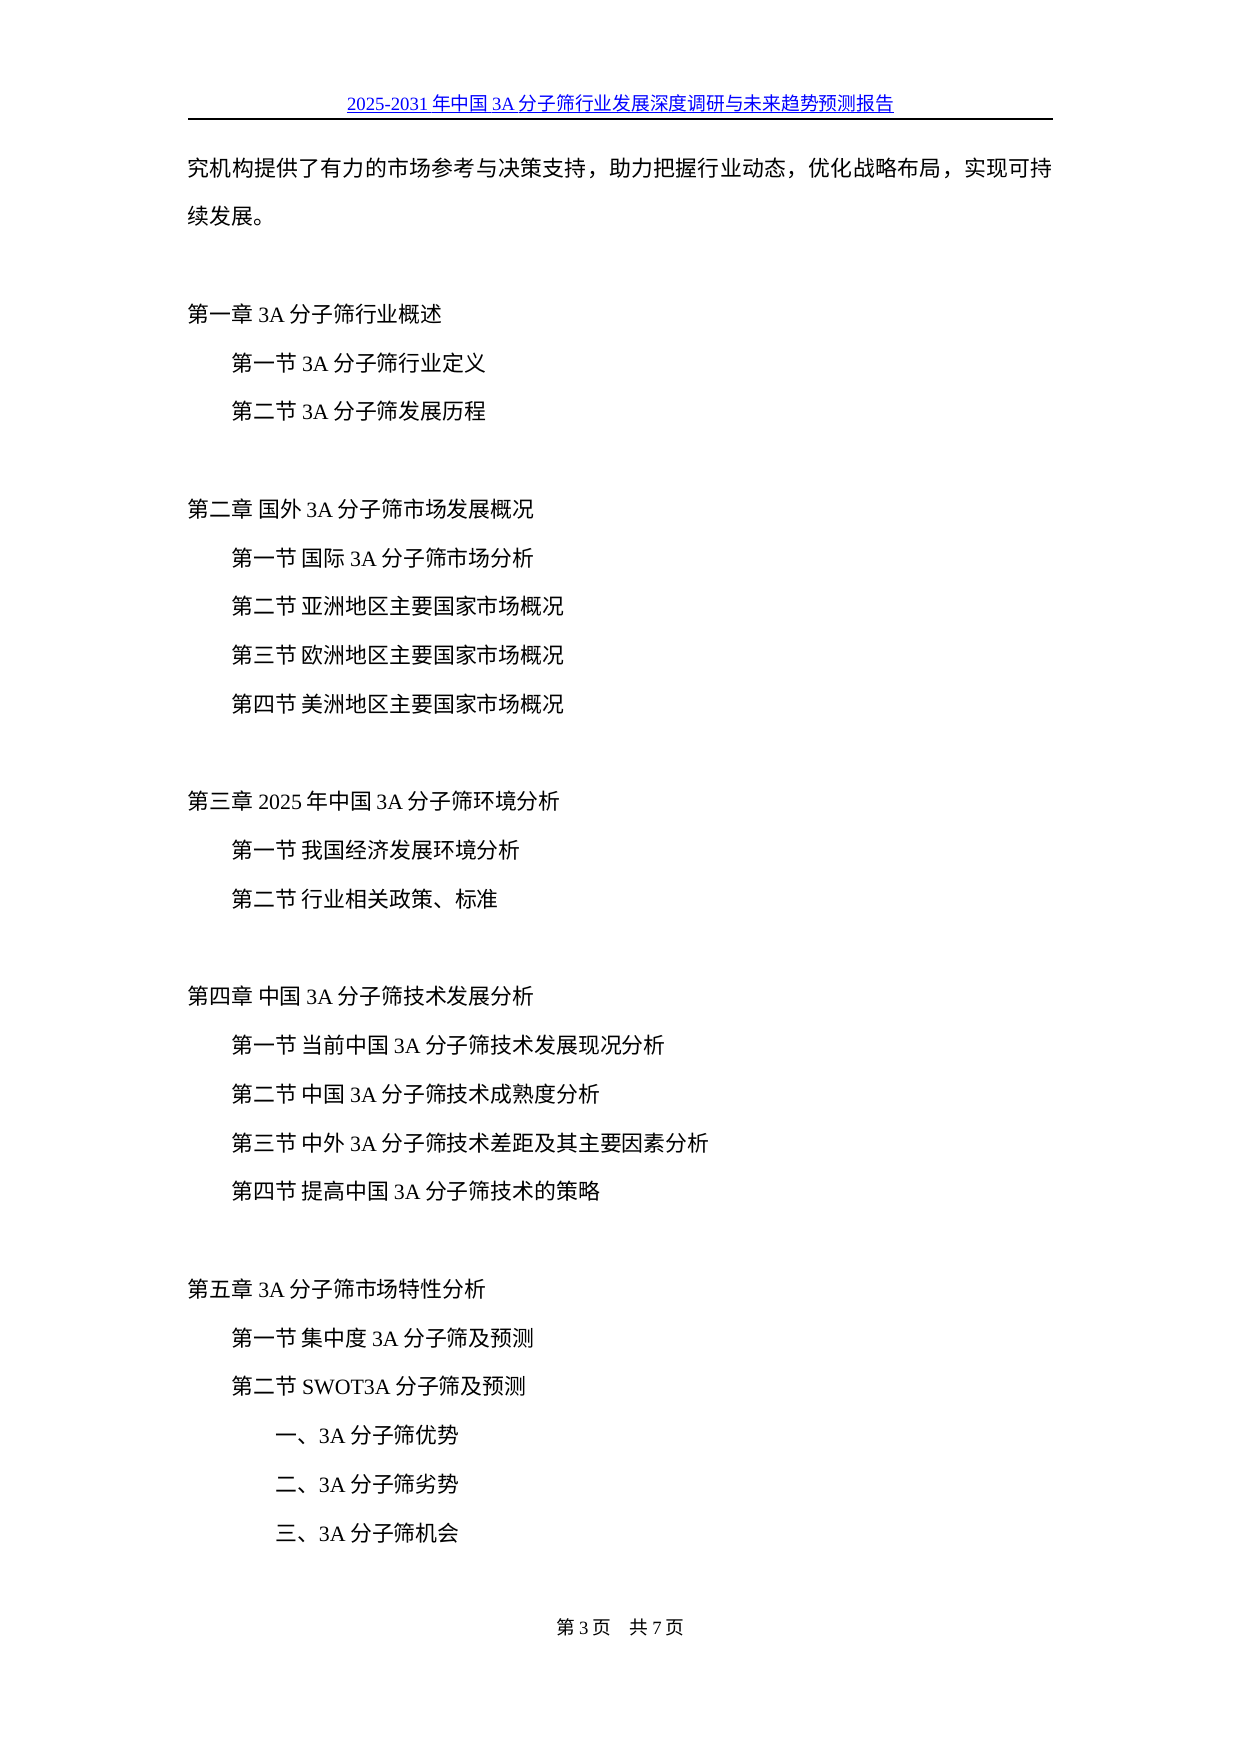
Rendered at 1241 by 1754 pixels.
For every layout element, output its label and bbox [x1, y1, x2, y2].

text [187, 150, 1053, 1548]
